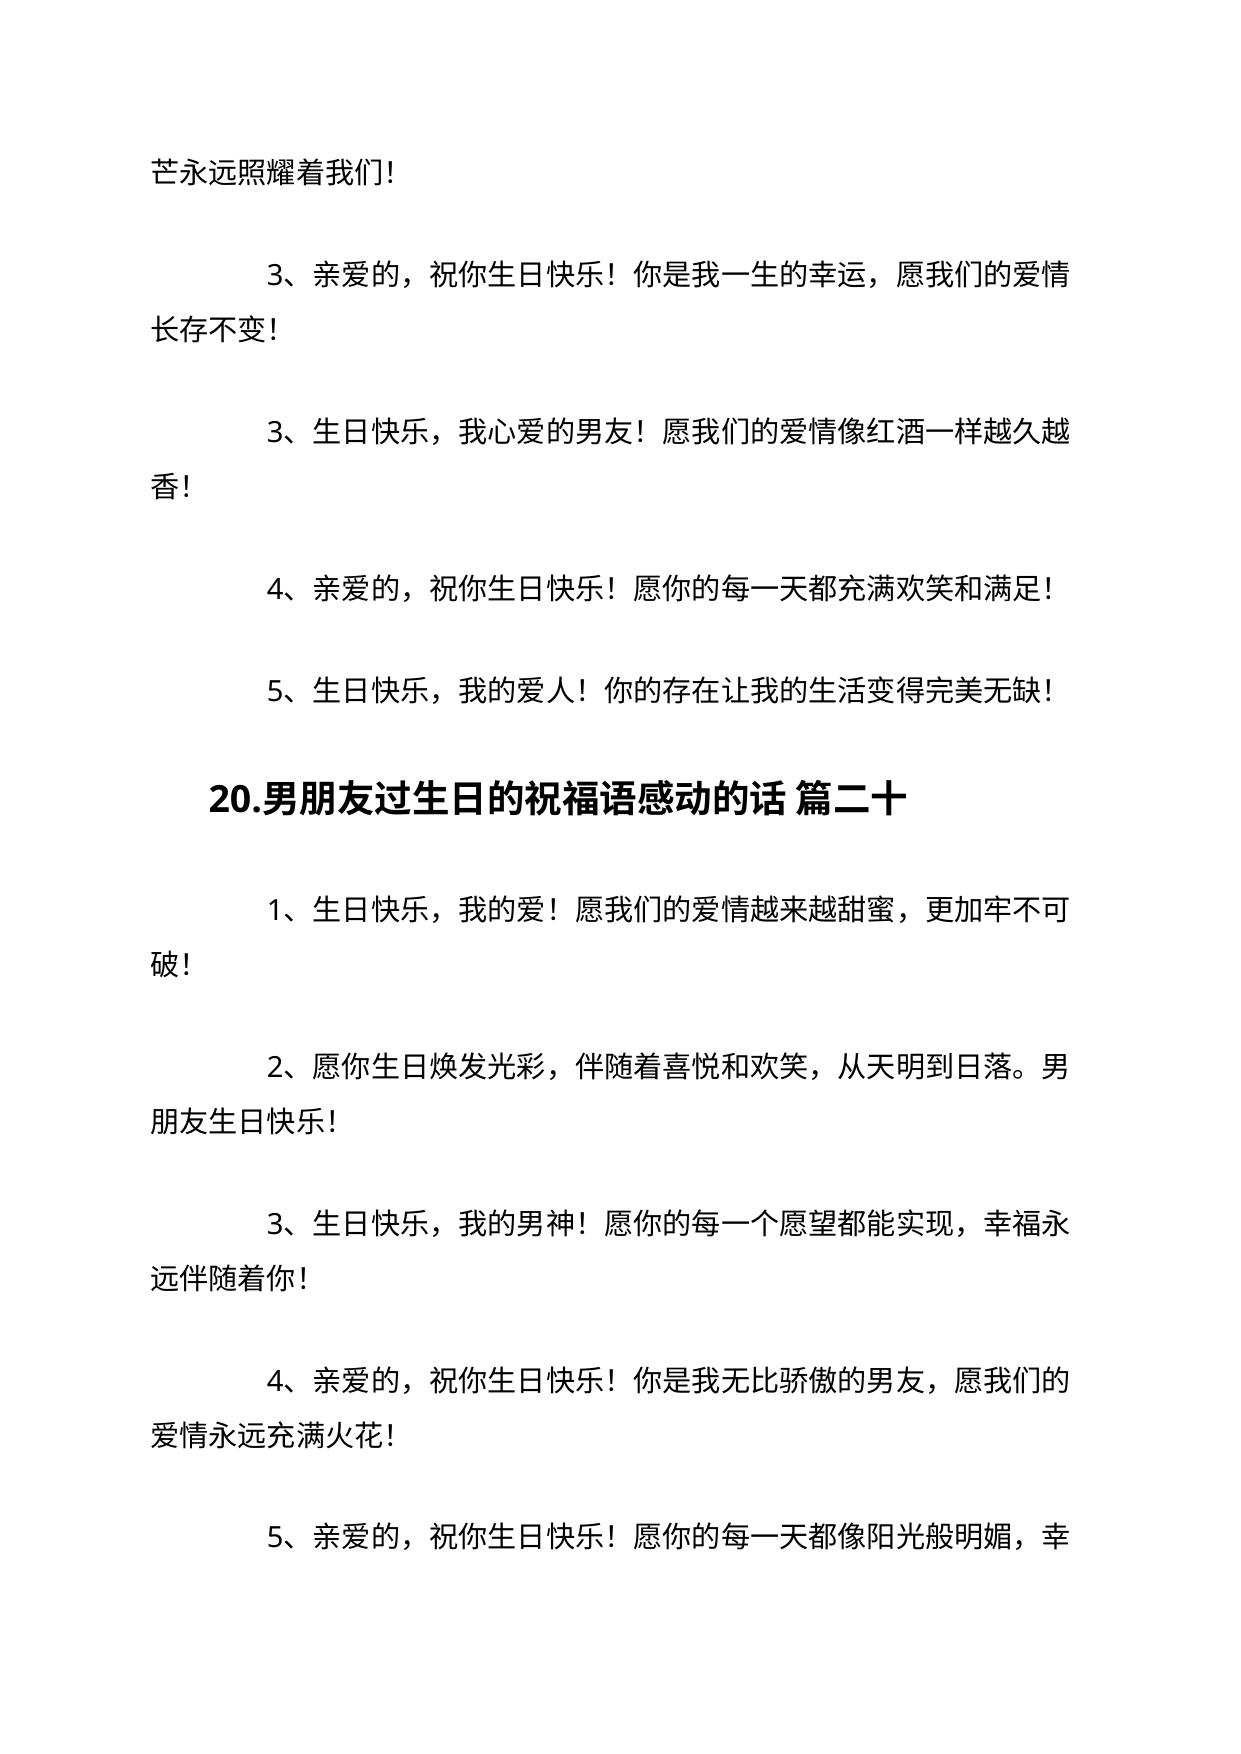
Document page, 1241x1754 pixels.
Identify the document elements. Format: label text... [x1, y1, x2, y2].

text 20.男朋友过生日的祝福语感动的话 篇二十 [150, 769, 1090, 824]
text 3、生日快乐，我的男神！愿你的每一个愿望都能实现，幸福永远伴随着你！ [150, 1200, 1090, 1298]
text 5、生日快乐，我的爱人！你的存在让我的生活变得完美无缺！ [150, 667, 1090, 710]
text 3、生日快乐，我心爱的男友！愿我们的爱情像红酒一样越久越香！ [150, 408, 1090, 506]
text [150, 1514, 1090, 1556]
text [150, 150, 1090, 192]
text 3、亲爱的，祝你生日快乐！你是我一生的幸运，愿我们的爱情长存不变！ [150, 252, 1090, 349]
text 2、愿你生日焕发光彩，伴随着喜悦和欢笑，从天明到日落。男朋友生日快乐！ [150, 1044, 1090, 1141]
text 4、亲爱的，祝你生日快乐！你是我无比骄傲的男友，愿我们的爱情永远充满火花！ [150, 1357, 1090, 1454]
text 4、亲爱的，祝你生日快乐！愿你的每一天都充满欢笑和满足！ [150, 565, 1090, 608]
text 1、生日快乐，我的爱！愿我们的爱情越来越甜蜜，更加牢不可破！ [150, 887, 1090, 984]
